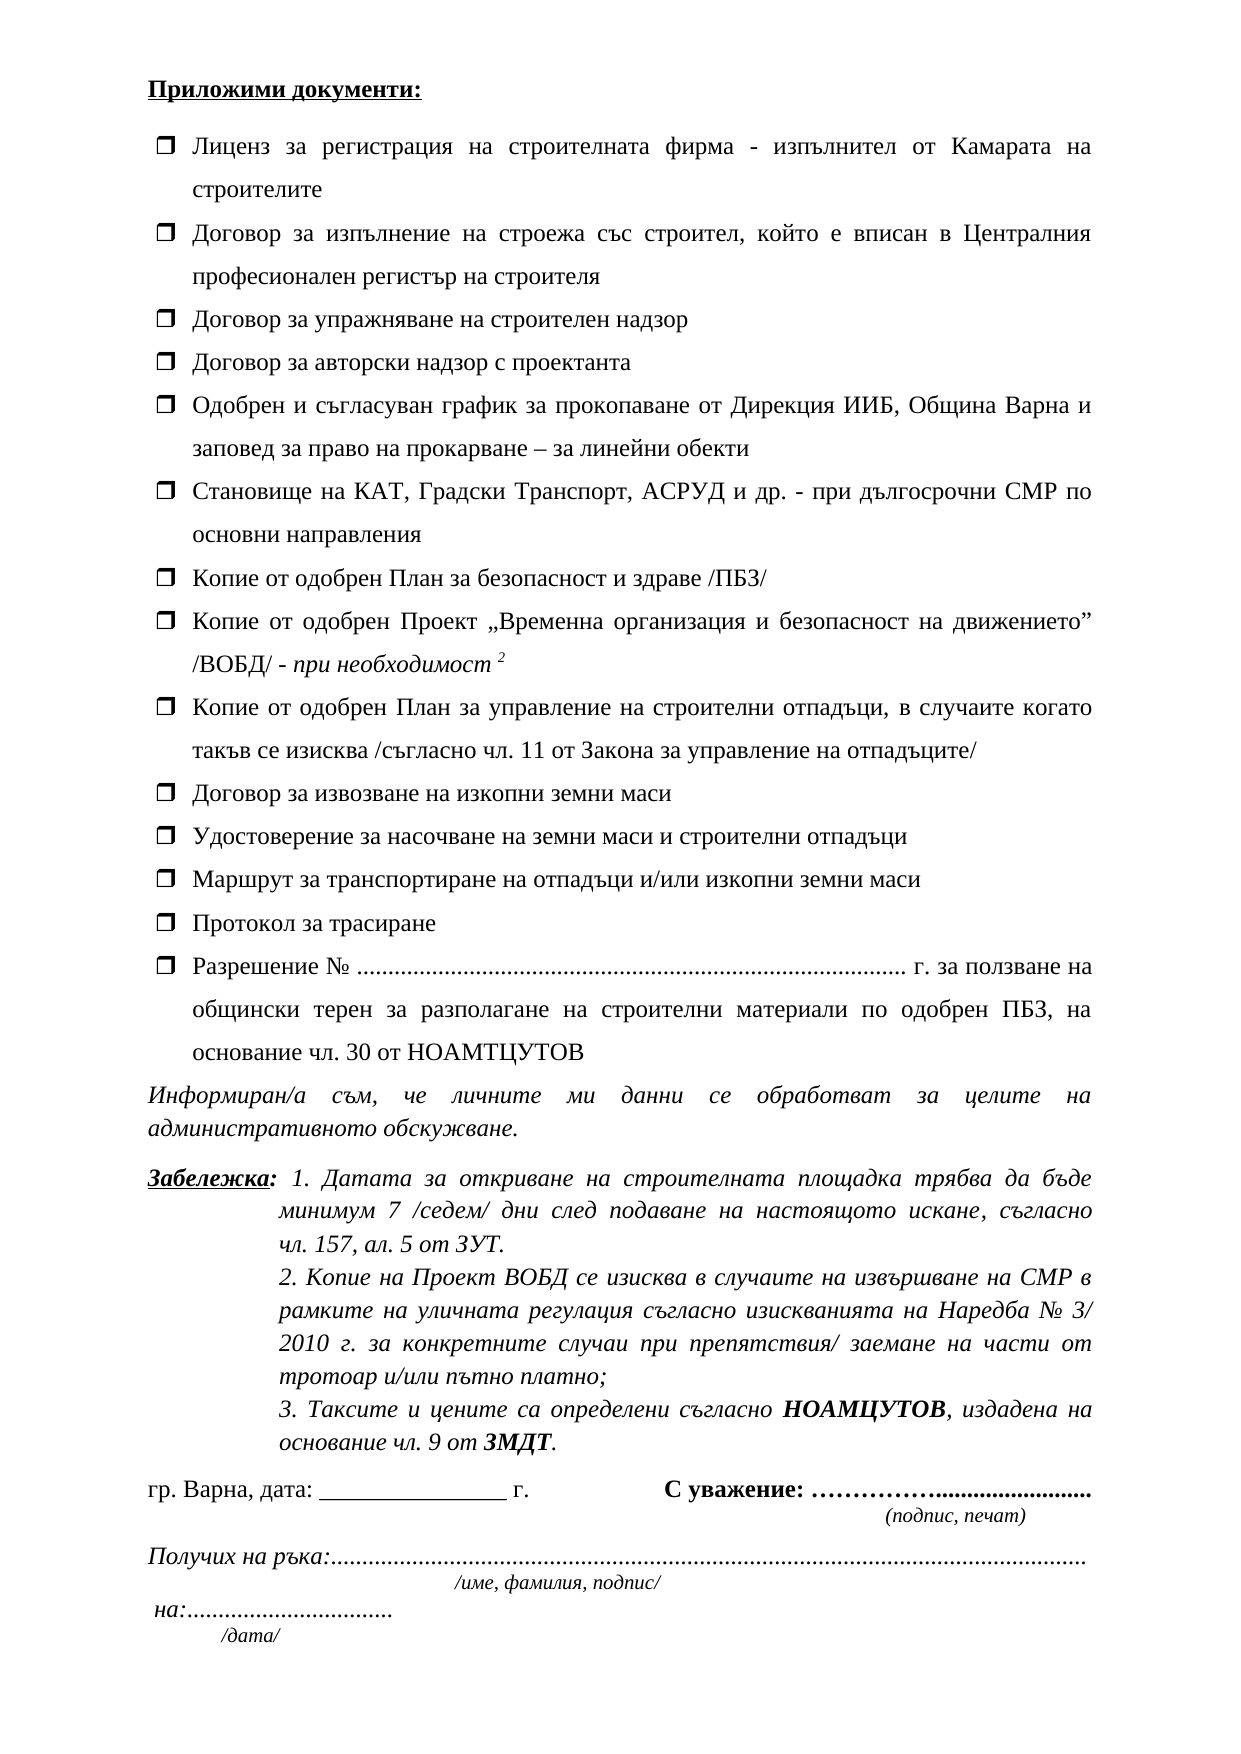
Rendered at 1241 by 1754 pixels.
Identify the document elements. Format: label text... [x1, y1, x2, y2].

text Получих на ръка:......................................................................................................................... [148, 1541, 1093, 1570]
text (подпис, печат) [221, 1503, 1093, 1527]
list Одобрен и съгласуван график за прокопаване от Дирекция ИИБ, Община Варна и заповед за право на прокарване – за линейни обекти [154, 390, 1093, 462]
list Договор за извозване на изкопни земни маси [154, 778, 1093, 807]
text /име, фамилия, подпис/ [148, 1570, 1093, 1594]
list Удостоверение за насочване на земни маси и строителни отпадъци [154, 821, 1093, 850]
text /дата/ [148, 1623, 1093, 1647]
text Информиран/а съм, че личните ми данни се обработват за целите на административното обскужване. [148, 1080, 1093, 1142]
list Разрешение № ........................................................................................ г. за ползване на общински терен за разполагане на строителни материали по одобрен ПБЗ, на основание чл. 30 от НОАМТЦУТОВ [154, 951, 1093, 1066]
list Договор за авторски надзор с проектанта [154, 347, 1093, 376]
text 2. Копие на Проект ВОБД се изисква в случаите на извършване на СМР в рамките на уличната регулация съгласно изискванията на Наредба № 3/ 2010 г. за конкретните случаи при препятствия/ заемане на части от тротоар и/или пътно платно; [148, 1262, 1093, 1389]
list Копие от одобрен План за управление на строителни отпадъци, в случаите когато такъв се изисква /съгласно чл. 11 от Закона за управление на отпадъците/ [154, 692, 1093, 764]
text Приложими документи: [148, 74, 1093, 103]
list Становище на КАТ, Градски Транспорт, АСРУД и др. - при дългосрочни СМР по основни направления [154, 476, 1093, 548]
list Договор за изпълнение на строежа със строител, който е вписан в Централния професионален регистър на строителя [154, 218, 1093, 289]
text 3. Таксите и цените са определени съгласно НОАМЦУТОВ, издадена на основание чл. 9 от ЗМДТ. [279, 1394, 1093, 1456]
list Копие от одобрен План за безопасност и здраве /ПБЗ/ [154, 563, 1093, 591]
text Забележка: 1. Датата за откриване на строителната площадка трябва да бъде минимум 7 /седем/ дни след подаване на настоящото искане, съгласно чл. 157, ал. 5 от ЗУТ. [148, 1163, 1093, 1257]
list Копие от одобрен Проект „Временна организация и безопасност на движението” /ВОБД/ - при необходимост 2 [154, 606, 1093, 678]
text гр. Варна, дата: _______________ г. С уважение: ……………......................... [148, 1474, 1093, 1503]
list Протокол за трасиране [154, 908, 1093, 936]
text на:................................. [148, 1594, 1093, 1623]
list Договор за упражняване на строителен надзор [154, 304, 1093, 333]
list Лиценз за регистрация на строителната фирма - изпълнител от Камарата на строителите [154, 131, 1093, 203]
list Маршрут за транспортиране на отпадъци и/или изкопни земни маси [154, 864, 1093, 893]
